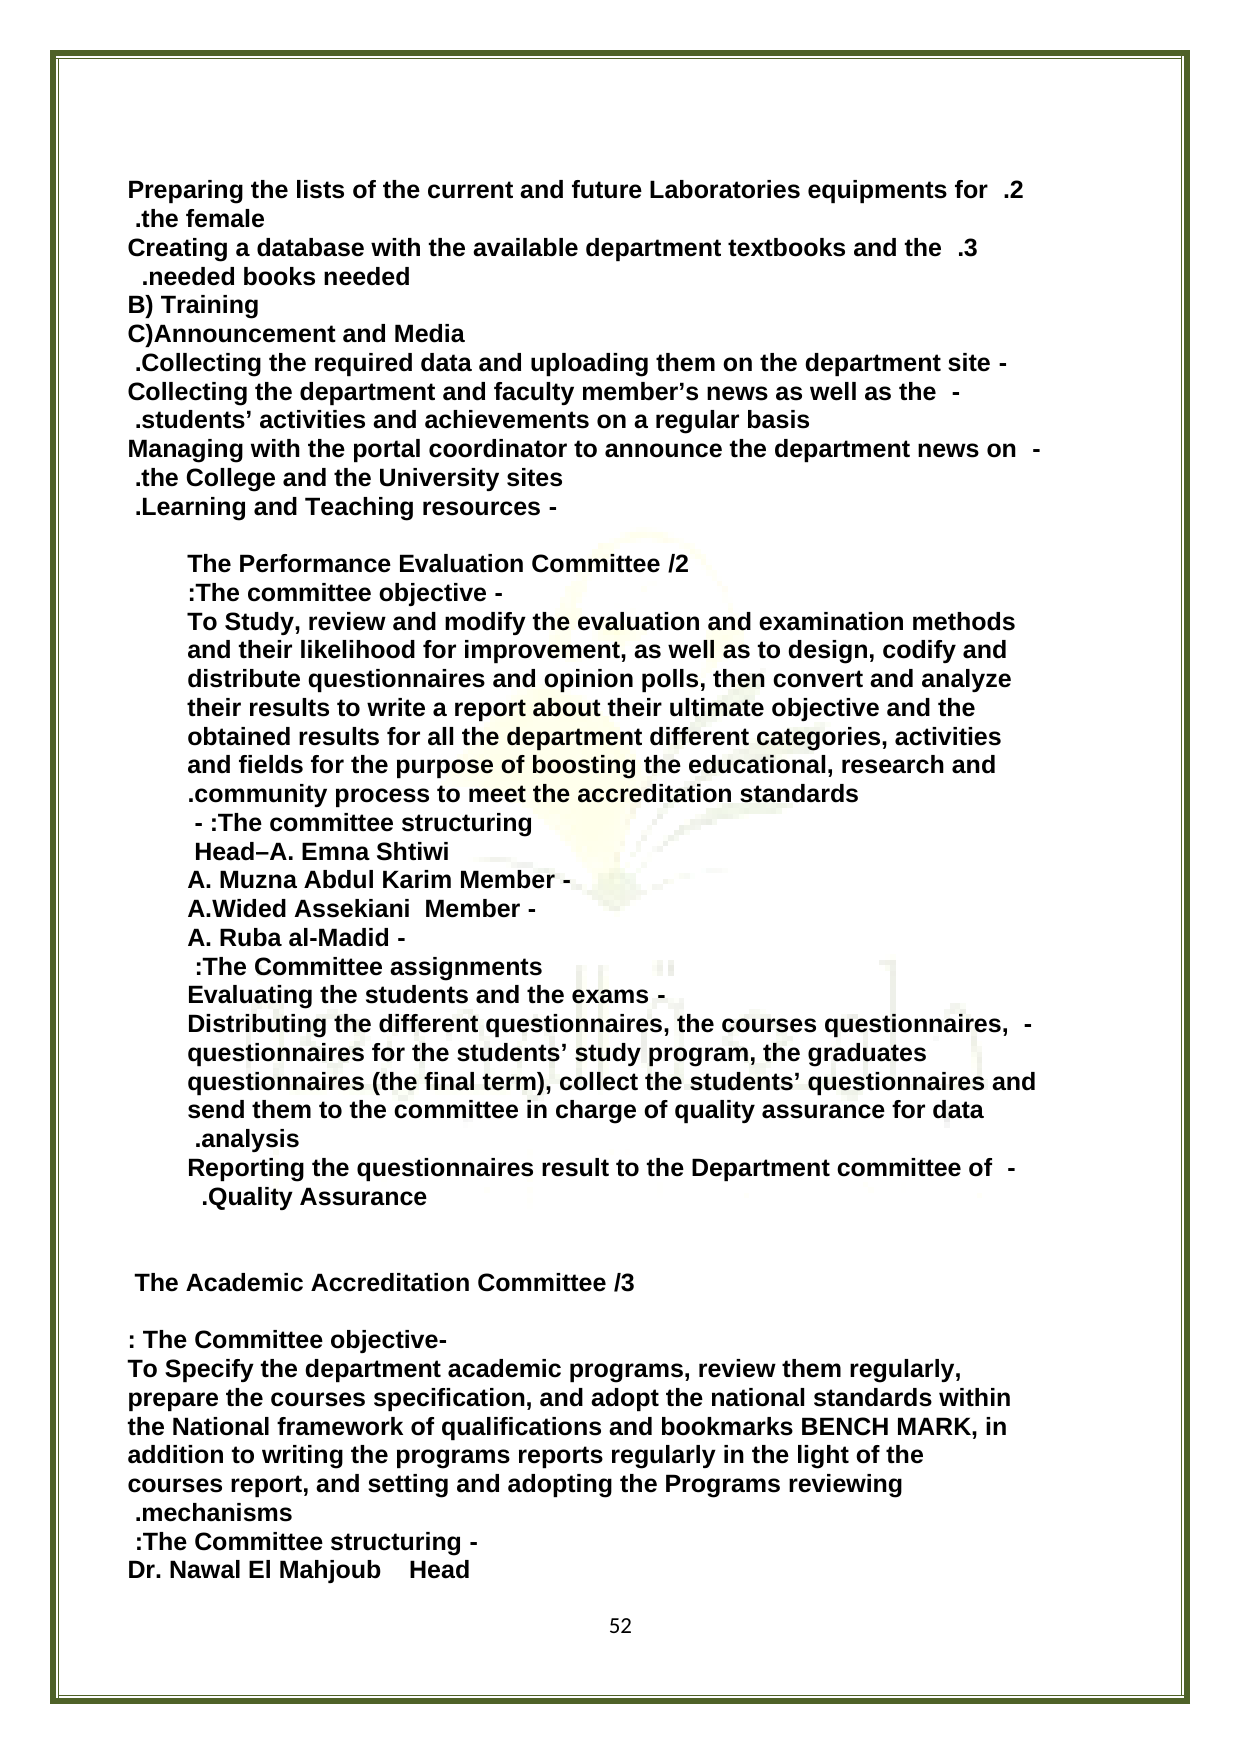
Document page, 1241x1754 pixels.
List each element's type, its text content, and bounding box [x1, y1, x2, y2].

text - Distributing the different questionnaires, the courses questionnaires, questionnaires for the students’ study program, the graduates questionnaires (the final term), collect the students’ questionnaires and send them to the committee in charge of quality assurance for data analysis. [187, 1009, 1053, 1153]
text - The Committee structuring: [128, 1527, 1022, 1556]
text Dr. Nawal El Mahjoub Head [128, 1556, 1022, 1584]
text The Committee assignments: [187, 952, 1053, 981]
text 3/ The Academic Accreditation Committee [128, 1268, 1022, 1297]
text 2. Preparing the lists of the current and future Laboratories equipments for the female. [128, 176, 1059, 233]
text Head–A. Emna Shtiwi [187, 837, 1053, 866]
text - Reporting the questionnaires result to the Department committee of Quality Assurance. [187, 1153, 1053, 1211]
text - Collecting the required data and uploading them on the department site. [128, 348, 1059, 377]
text 3. Creating a database with the available department textbooks and the needed books needed. [128, 233, 1059, 291]
text The committee structuring: - [187, 808, 1053, 837]
text - A.Wided Assekiani Member [187, 894, 1053, 923]
text - Evaluating the students and the exams [187, 981, 1053, 1009]
text - Collecting the department and faculty member’s news as well as the students’ activities and achievements on a regular basis. [128, 377, 1059, 434]
text - A. Muzna Abdul Karim Member [187, 866, 1053, 894]
text - Learning and Teaching resources. [128, 492, 1059, 521]
text - Managing with the portal coordinator to announce the department news on the College and the University sites. [128, 434, 1059, 492]
text To Specify the department academic programs, review them regularly, prepare the courses specification, and adopt the national standards within the National framework of qualifications and bookmarks BENCH MARK, in addition to writing the programs reports regularly in the light of the courses report, and setting and adopting the Programs reviewing mechanisms. [128, 1354, 1022, 1527]
text B) Training [128, 291, 1059, 319]
text 2/ The Performance Evaluation Committee [187, 549, 1053, 578]
list - The committee objective: [187, 578, 1059, 607]
text - A. Ruba al-Madid [187, 923, 1053, 952]
text To Study, review and modify the evaluation and examination methods and their likelihood for improvement, as well as to design, codify and distribute questionnaires and opinion polls, then convert and analyze their results to write a report about their ultimate objective and the obtained results for all the department different categories, activities and fields for the purpose of boosting the educational, research and community process to meet the accreditation standards. [187, 607, 1053, 808]
text C)Announcement and Media [128, 319, 1059, 348]
text -The Committee objective : [128, 1326, 1022, 1354]
